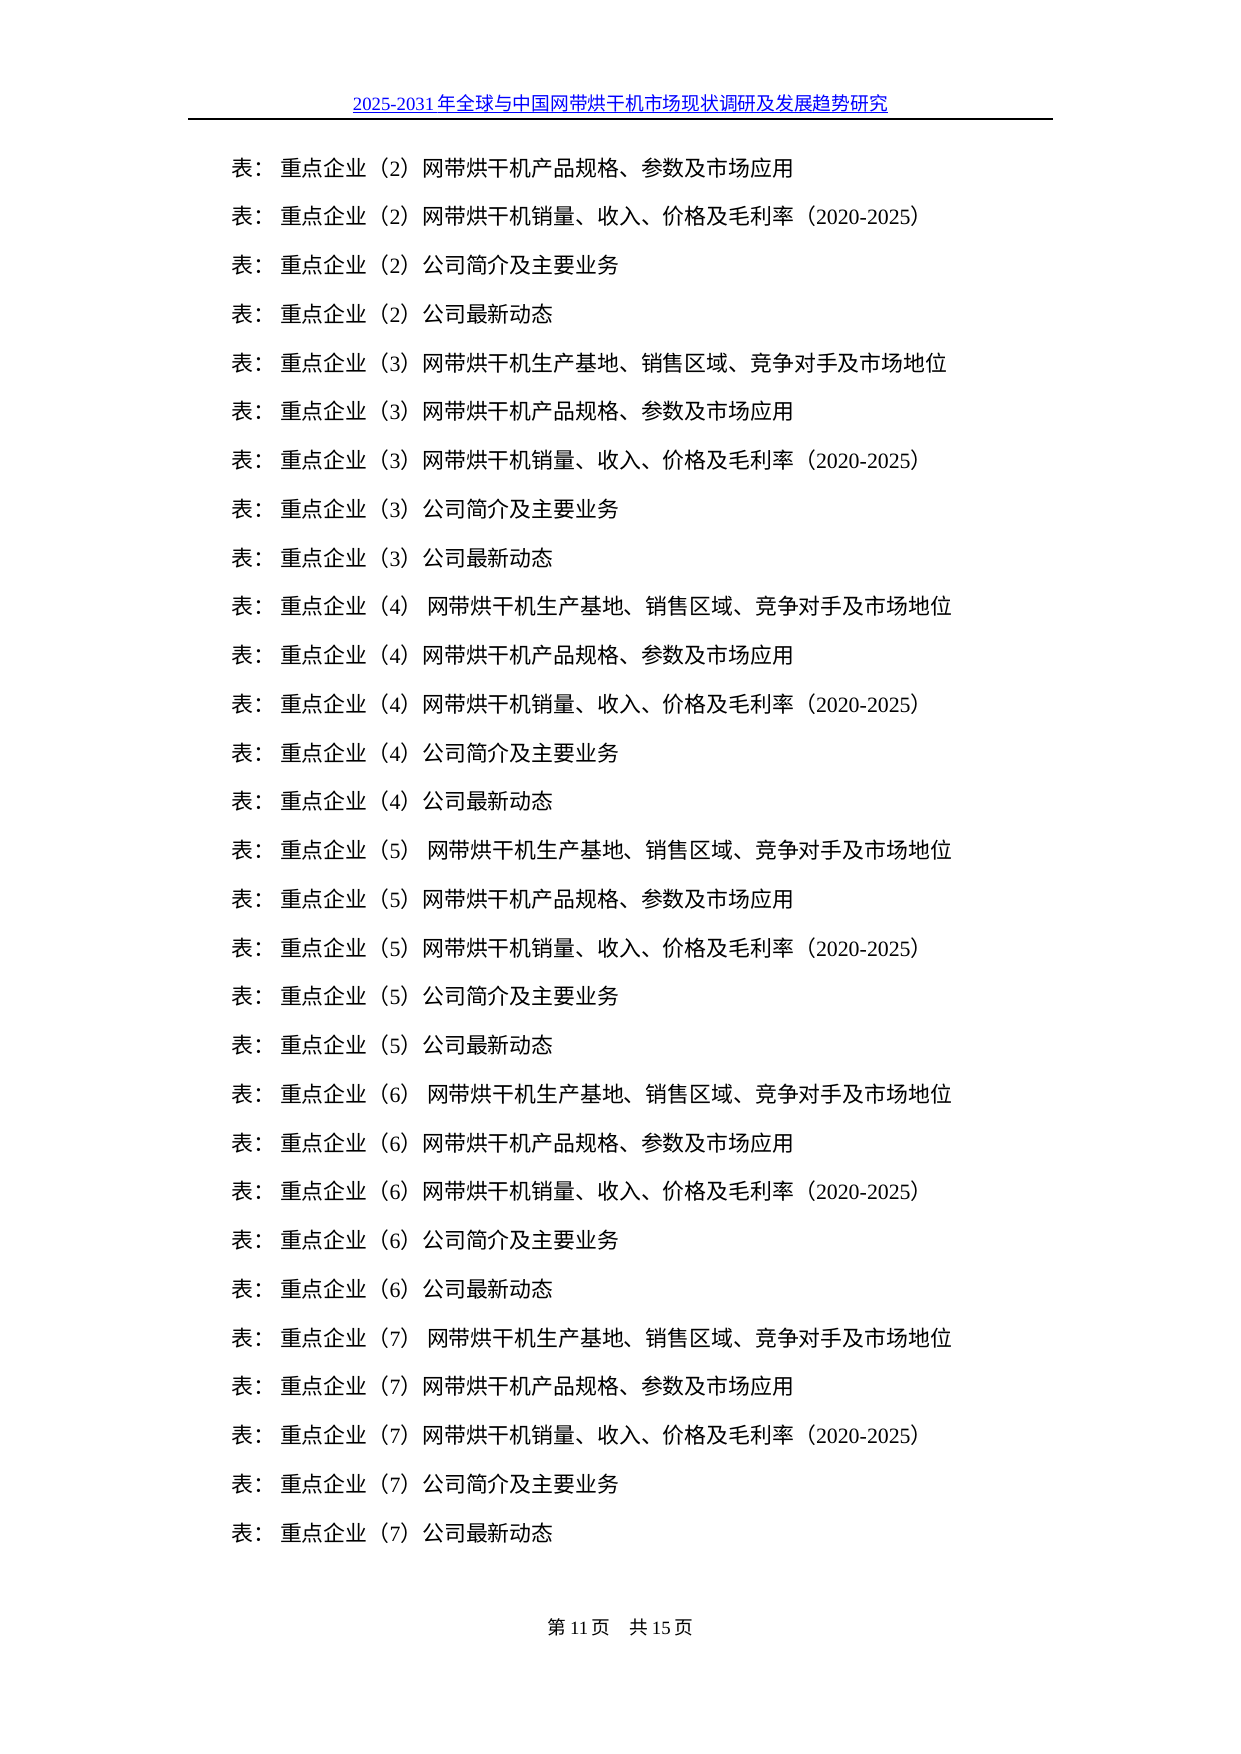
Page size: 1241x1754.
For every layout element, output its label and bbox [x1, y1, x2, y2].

text [187, 150, 1053, 1548]
